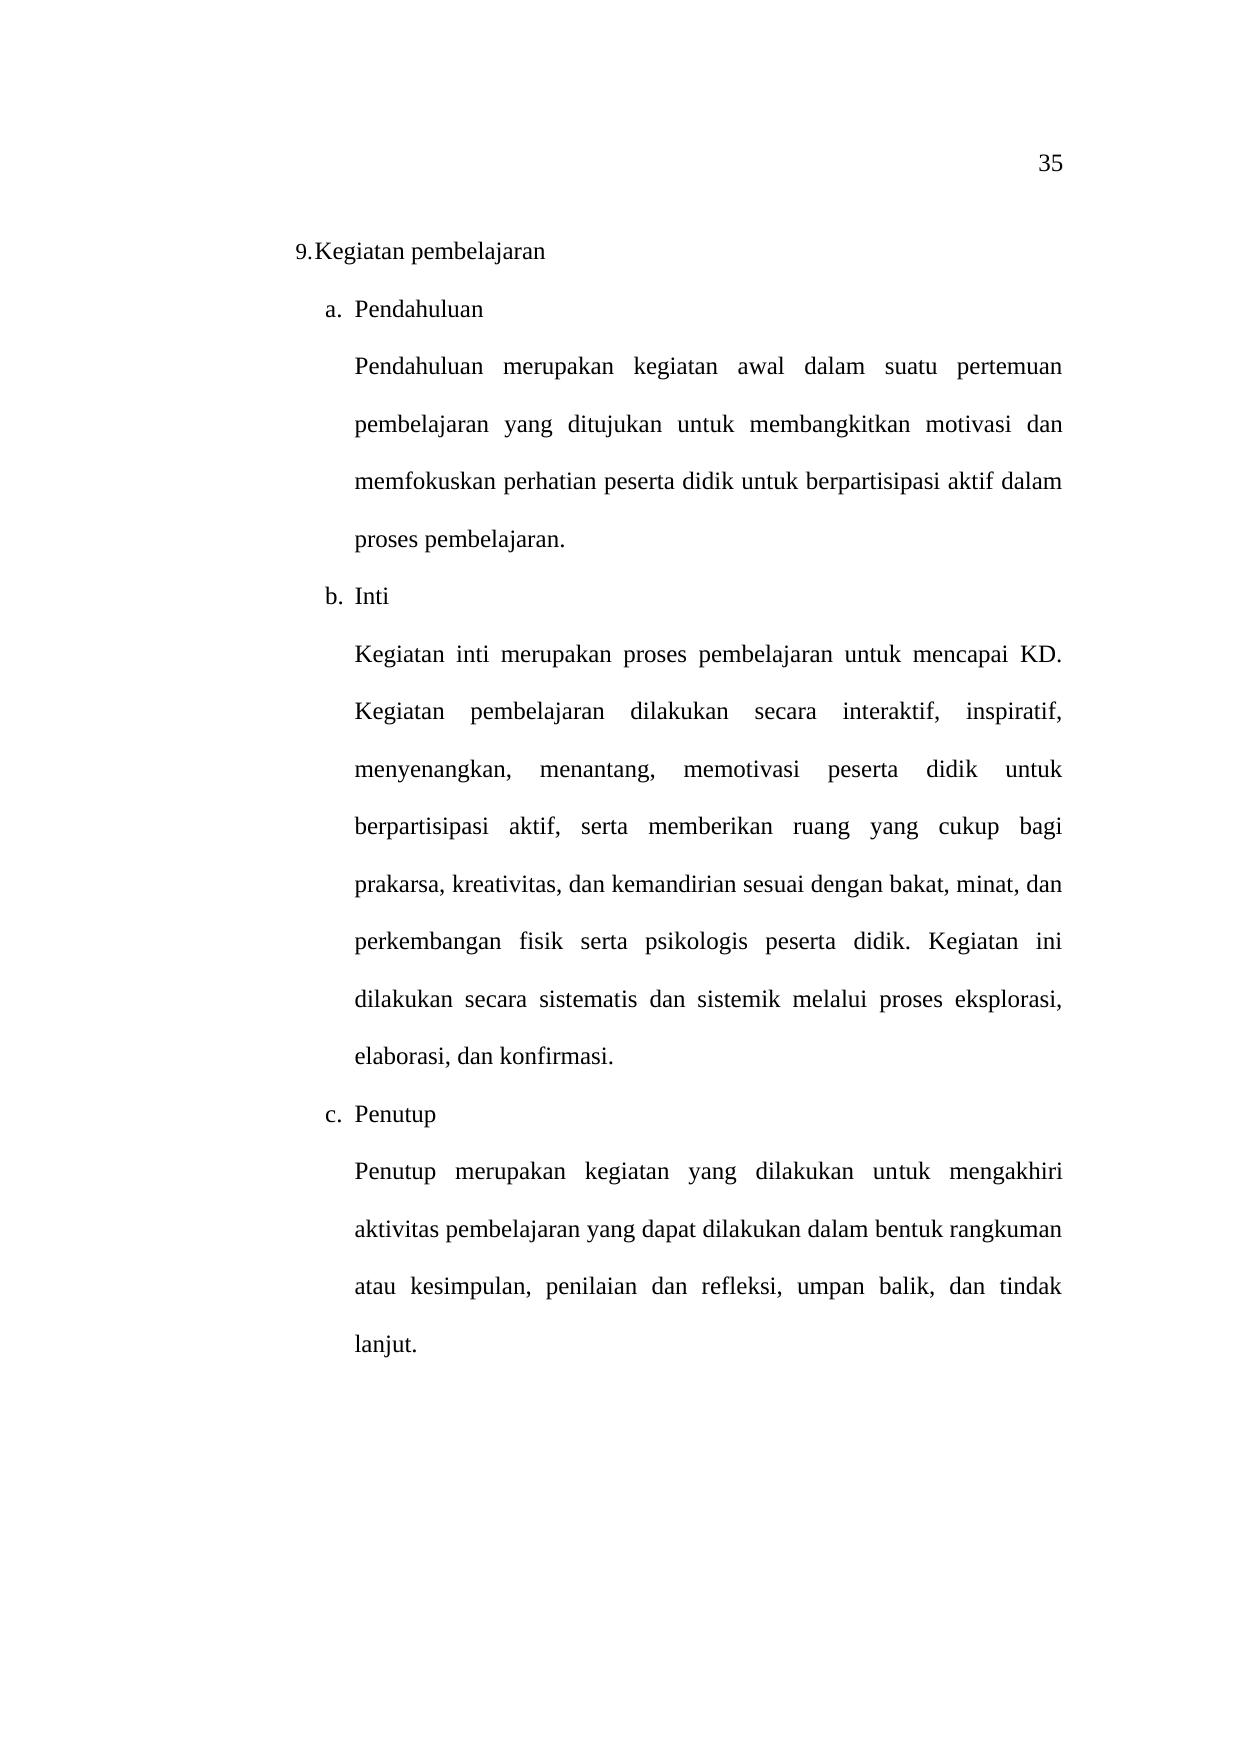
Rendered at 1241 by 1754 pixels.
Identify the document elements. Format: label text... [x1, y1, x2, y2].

list Penutup [325, 1099, 1063, 1127]
text Penutup merupakan kegiatan yang dilakukan untuk mengakhiri aktivitas pembelajaran yang dapat dilakukan dalam bentuk rangkuman atau kesimpulan, penilaian dan refleksi, umpan balik, dan tindak lanjut. [354, 1156, 1063, 1357]
text Kegiatan inti merupakan proses pembelajaran untuk mencapai KD. Kegiatan pembelajaran dilakukan secara interaktif, inspiratif, menyenangkan, menantang, memotivasi peserta didik untuk berpartisipasi aktif, serta memberikan ruang yang cukup bagi prakarsa, kreativitas, dan kemandirian sesuai dengan bakat, minat, dan perkembangan fisik serta psikologis peserta didik. Kegiatan ini dilakukan secara sistematis dan sistemik melalui proses eksplorasi, elaborasi, dan konfirmasi. [354, 639, 1063, 1070]
list Pendahuluan [325, 294, 1063, 322]
list Inti [325, 581, 1063, 610]
list Kegiatan pembelajaran [295, 236, 1063, 265]
text Pendahuluan merupakan kegiatan awal dalam suatu pertemuan pembelajaran yang ditujukan untuk membangkitkan motivasi dan memfokuskan perhatian peserta didik untuk berpartisipasi aktif dalam proses pembelajaran. [354, 351, 1063, 552]
